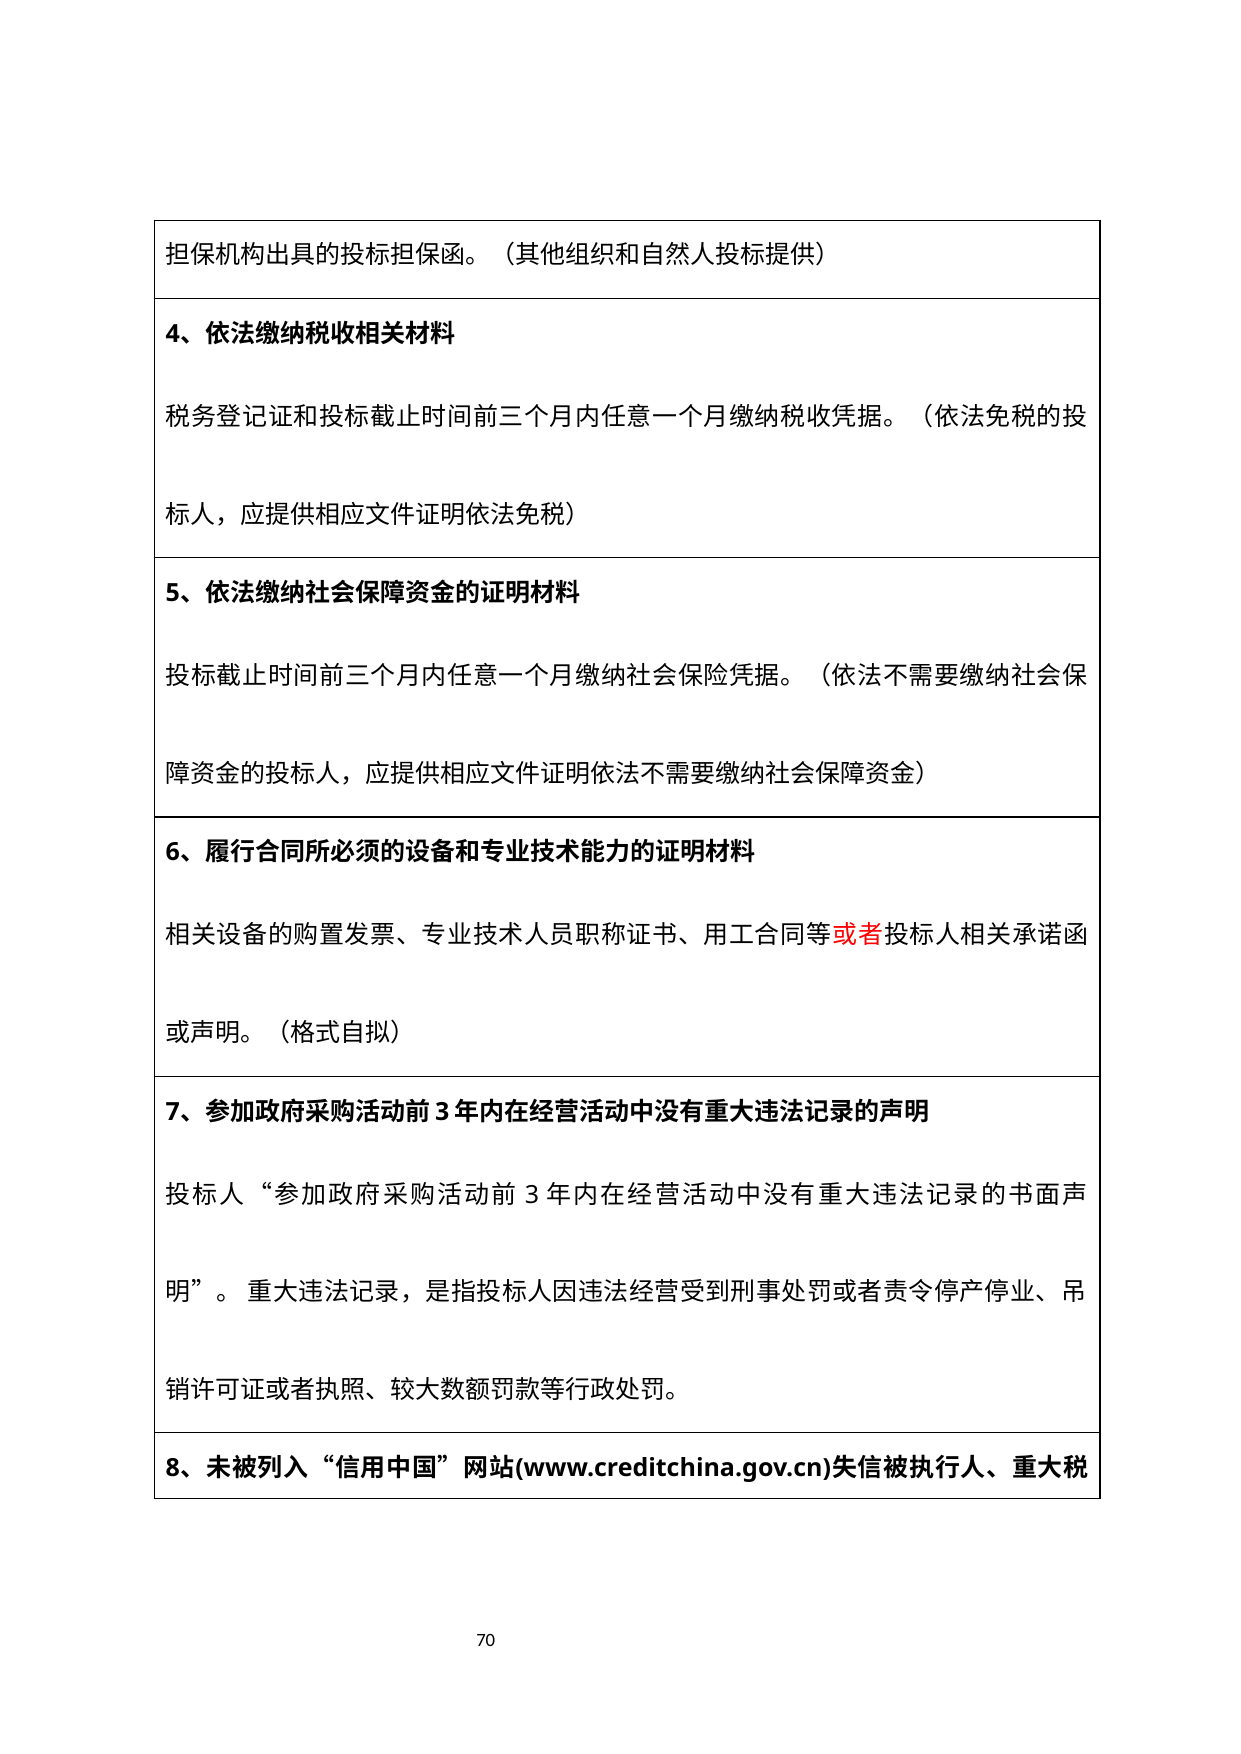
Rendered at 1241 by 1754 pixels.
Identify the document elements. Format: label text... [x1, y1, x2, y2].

table_cell 4、依法缴纳税收相关材料 税务登记证和投标截止时间前三个月内任意一个月缴纳税收凭据。（依法免税的投标人，应提供相应文件证明依法免税） [155, 299, 1099, 557]
table_cell 7、参加政府采购活动前3年内在经营活动中没有重大违法记录的声明 投标人“参加政府采购活动前3年内在经营活动中没有重大违法记录的书面声明”。 重大违法记录，是指投标人因违法经营受到刑事处罚或者责令停产停业、吊销许可证或者执照、较大数额罚款等行政处罚。 [155, 1077, 1099, 1432]
table_cell 5、依法缴纳社会保障资金的证明材料 投标截止时间前三个月内任意一个月缴纳社会保险凭据。（依法不需要缴纳社会保障资金的投标人，应提供相应文件证明依法不需要缴纳社会保障资金） [155, 558, 1099, 816]
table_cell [155, 1433, 1099, 1498]
table_cell 6、履行合同所必须的设备和专业技术能力的证明材料 相关设备的购置发票、专业技术人员职称证书、用工合同等或者投标人相关承诺函或声明。（格式自拟） [155, 818, 1099, 1076]
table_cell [155, 221, 1099, 298]
